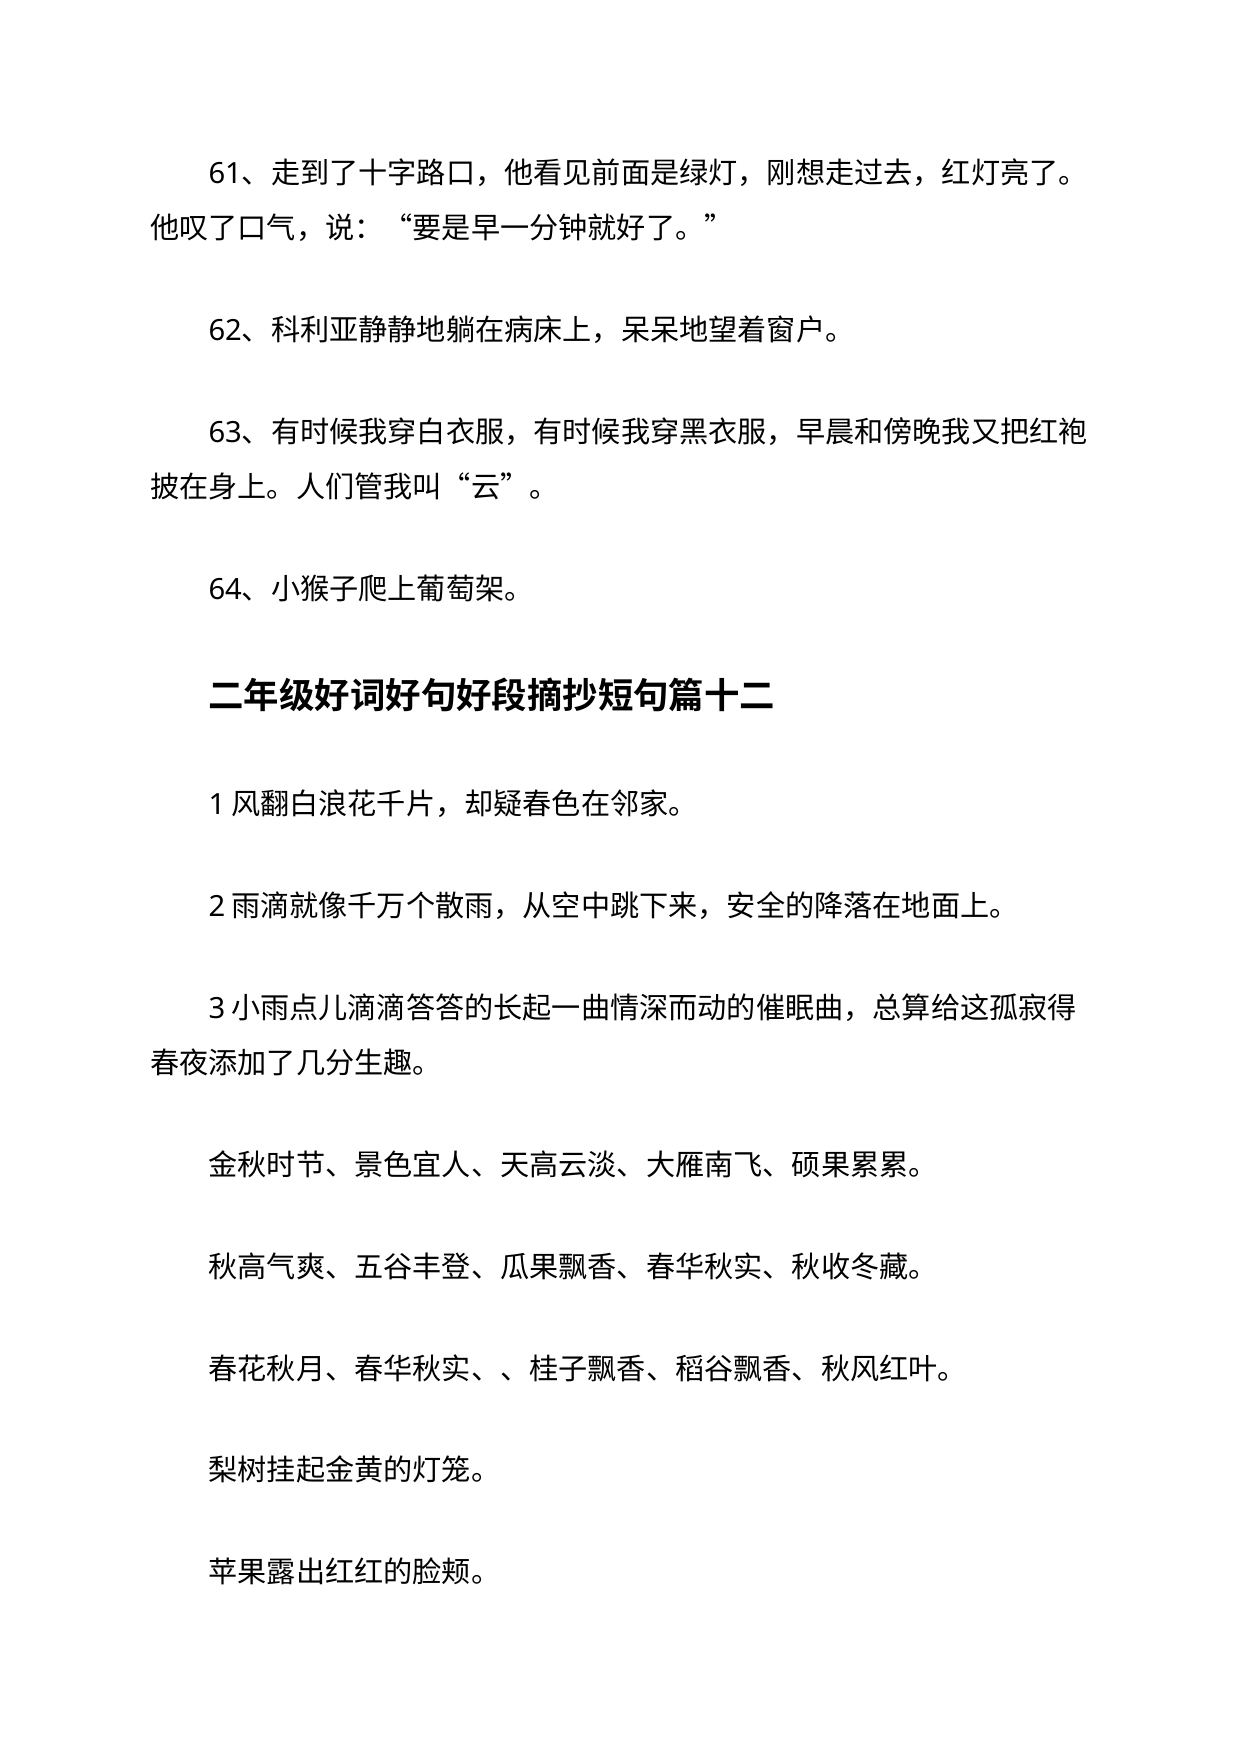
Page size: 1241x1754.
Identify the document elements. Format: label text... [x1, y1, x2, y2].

text 梨树挂起金黄的灯笼。 [150, 1447, 1090, 1489]
text 秋高气爽、五谷丰登、瓜果飘香、春华秋实、秋收冬藏。 [150, 1243, 1090, 1286]
text 1风翻白浪花千片，却疑春色在邻家。 [150, 781, 1090, 823]
text 62、科利亚静静地躺在病床上，呆呆地望着窗户。 [150, 307, 1090, 349]
text 63、有时候我穿白衣服，有时候我穿黑衣服，早晨和傍晚我又把红袍披在身上。人们管我叫“云”。 [150, 409, 1090, 506]
text 2雨滴就像千万个散雨，从空中跳下来，安全的降落在地面上。 [150, 883, 1090, 925]
text 苹果露出红红的脸颊。 [150, 1549, 1090, 1591]
text 61、走到了十字路口，他看见前面是绿灯，刚想走过去，红灯亮了。他叹了口气，说：“要是早一分钟就好了。” [150, 150, 1090, 247]
text 金秋时节、景色宜人、天高云淡、大雁南飞、硕果累累。 [150, 1142, 1090, 1184]
text 二年级好词好句好段摘抄短句篇十二 [150, 667, 1090, 719]
text 春花秋月、春华秋实、、桂子飘香、稻谷飘香、秋风红叶。 [150, 1345, 1090, 1387]
text 64、小猴子爬上葡萄架。 [150, 566, 1090, 608]
text 3小雨点儿滴滴答答的长起一曲情深而动的催眠曲，总算给这孤寂得春夜添加了几分生趣。 [150, 985, 1090, 1082]
